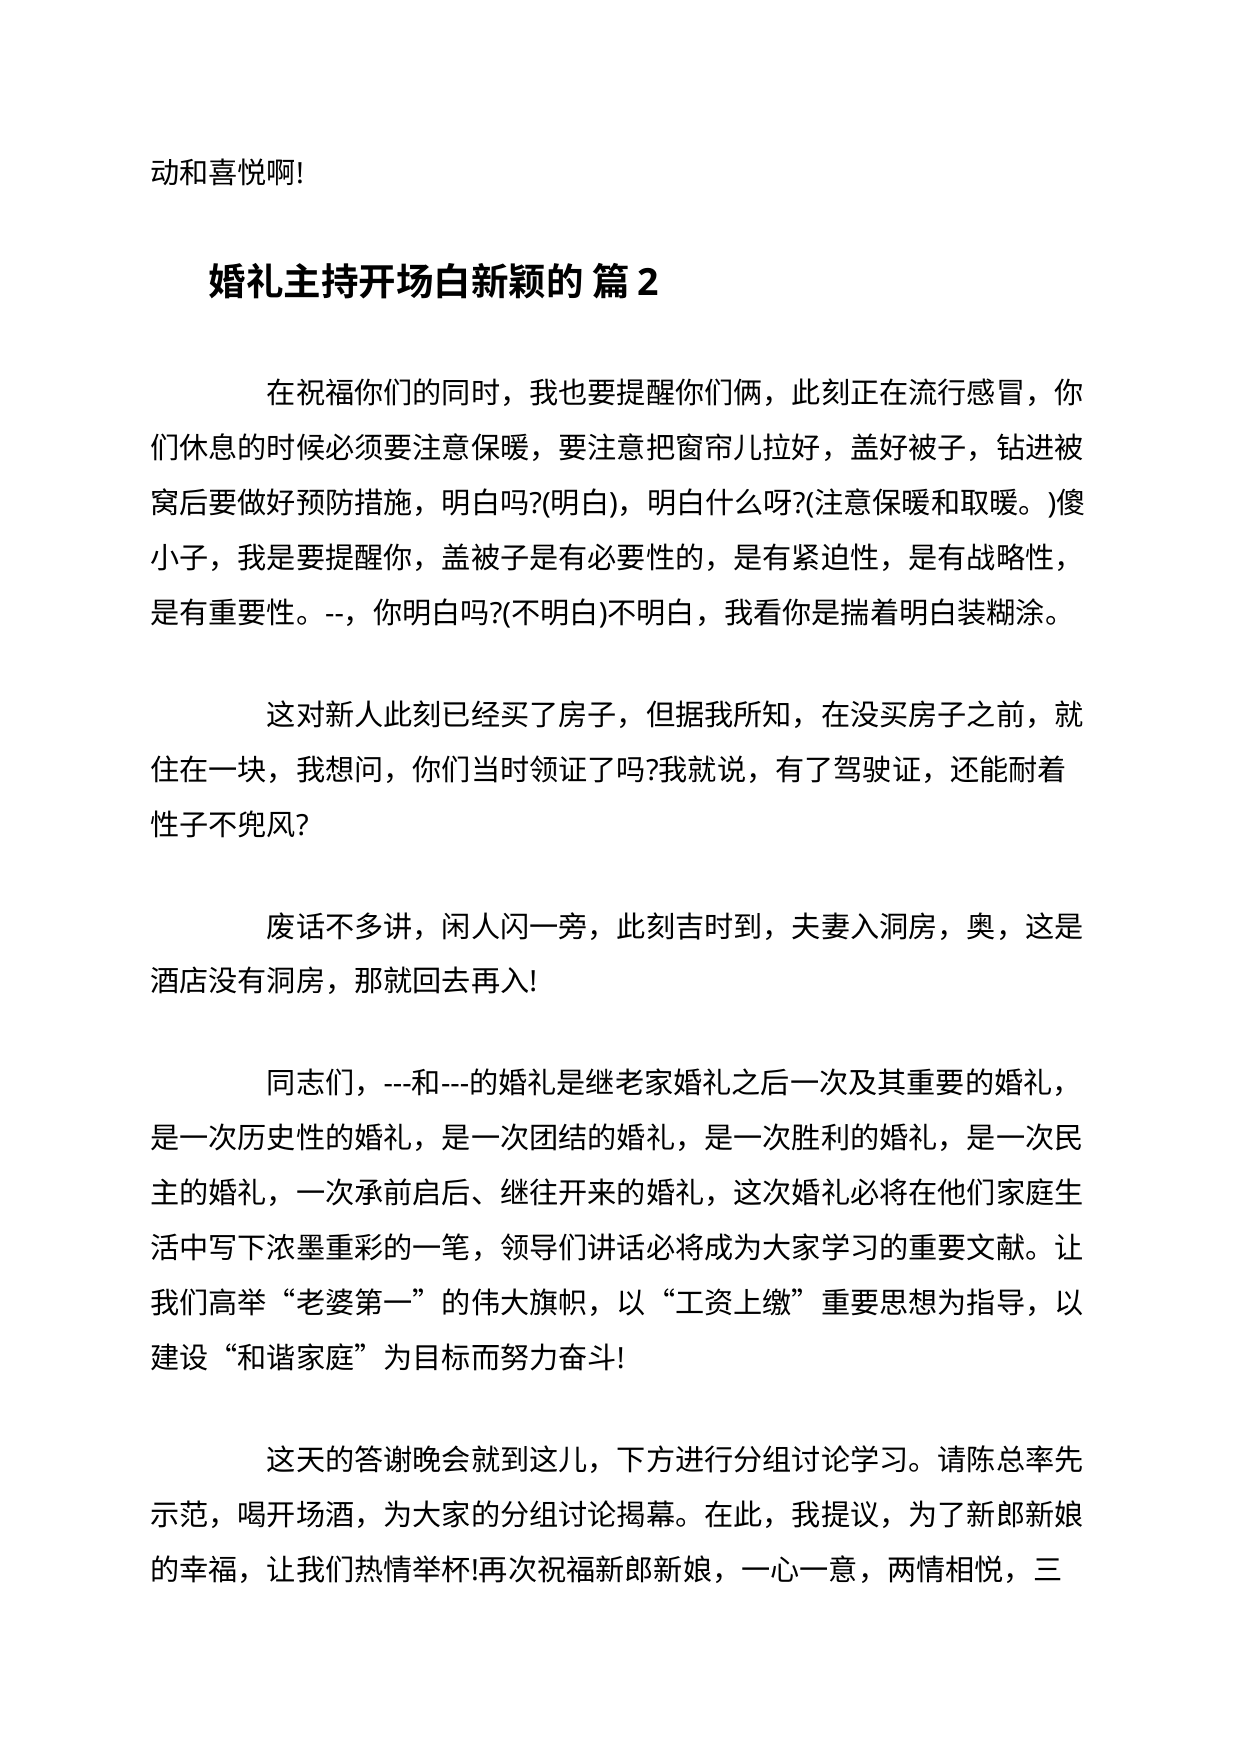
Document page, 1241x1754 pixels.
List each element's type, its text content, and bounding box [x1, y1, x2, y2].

text 废话不多讲，闲人闪一旁，此刻吉时到，夫妻入洞房，奥，这是酒店没有洞房，那就回去再入! [150, 903, 1090, 1000]
text 这对新人此刻已经买了房子，但据我所知，在没买房子之前，就住在一块，我想问，你们当时领证了吗?我就说，有了驾驶证，还能耐着性子不兜风? [150, 691, 1090, 843]
text 婚礼主持开场白新颖的 篇2 [150, 252, 1090, 306]
text 同志们，---和---的婚礼是继老家婚礼之后一次及其重要的婚礼，是一次历史性的婚礼，是一次团结的婚礼，是一次胜利的婚礼，是一次民主的婚礼，一次承前启后、继往开来的婚礼，这次婚礼必将在他们家庭生活中写下浓墨重彩的一笔，领导们讲话必将成为大家学习的重要文献。让我们高举“老婆第一”的伟大旗帜，以“工资上缴”重要思想为指导，以建设“和谐家庭”为目标而努力奋斗! [150, 1060, 1090, 1377]
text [150, 1437, 1090, 1589]
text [150, 150, 1090, 192]
text 在祝福你们的同时，我也要提醒你们俩，此刻正在流行感冒，你们休息的时候必须要注意保暖，要注意把窗帘儿拉好，盖好被子，钻进被窝后要做好预防措施，明白吗?(明白)，明白什么呀?(注意保暖和取暖。)傻小子，我是要提醒你，盖被子是有必要性的，是有紧迫性，是有战略性，是有重要性。--，你明白吗?(不明白)不明白，我看你是揣着明白装糊涂。 [150, 369, 1090, 632]
